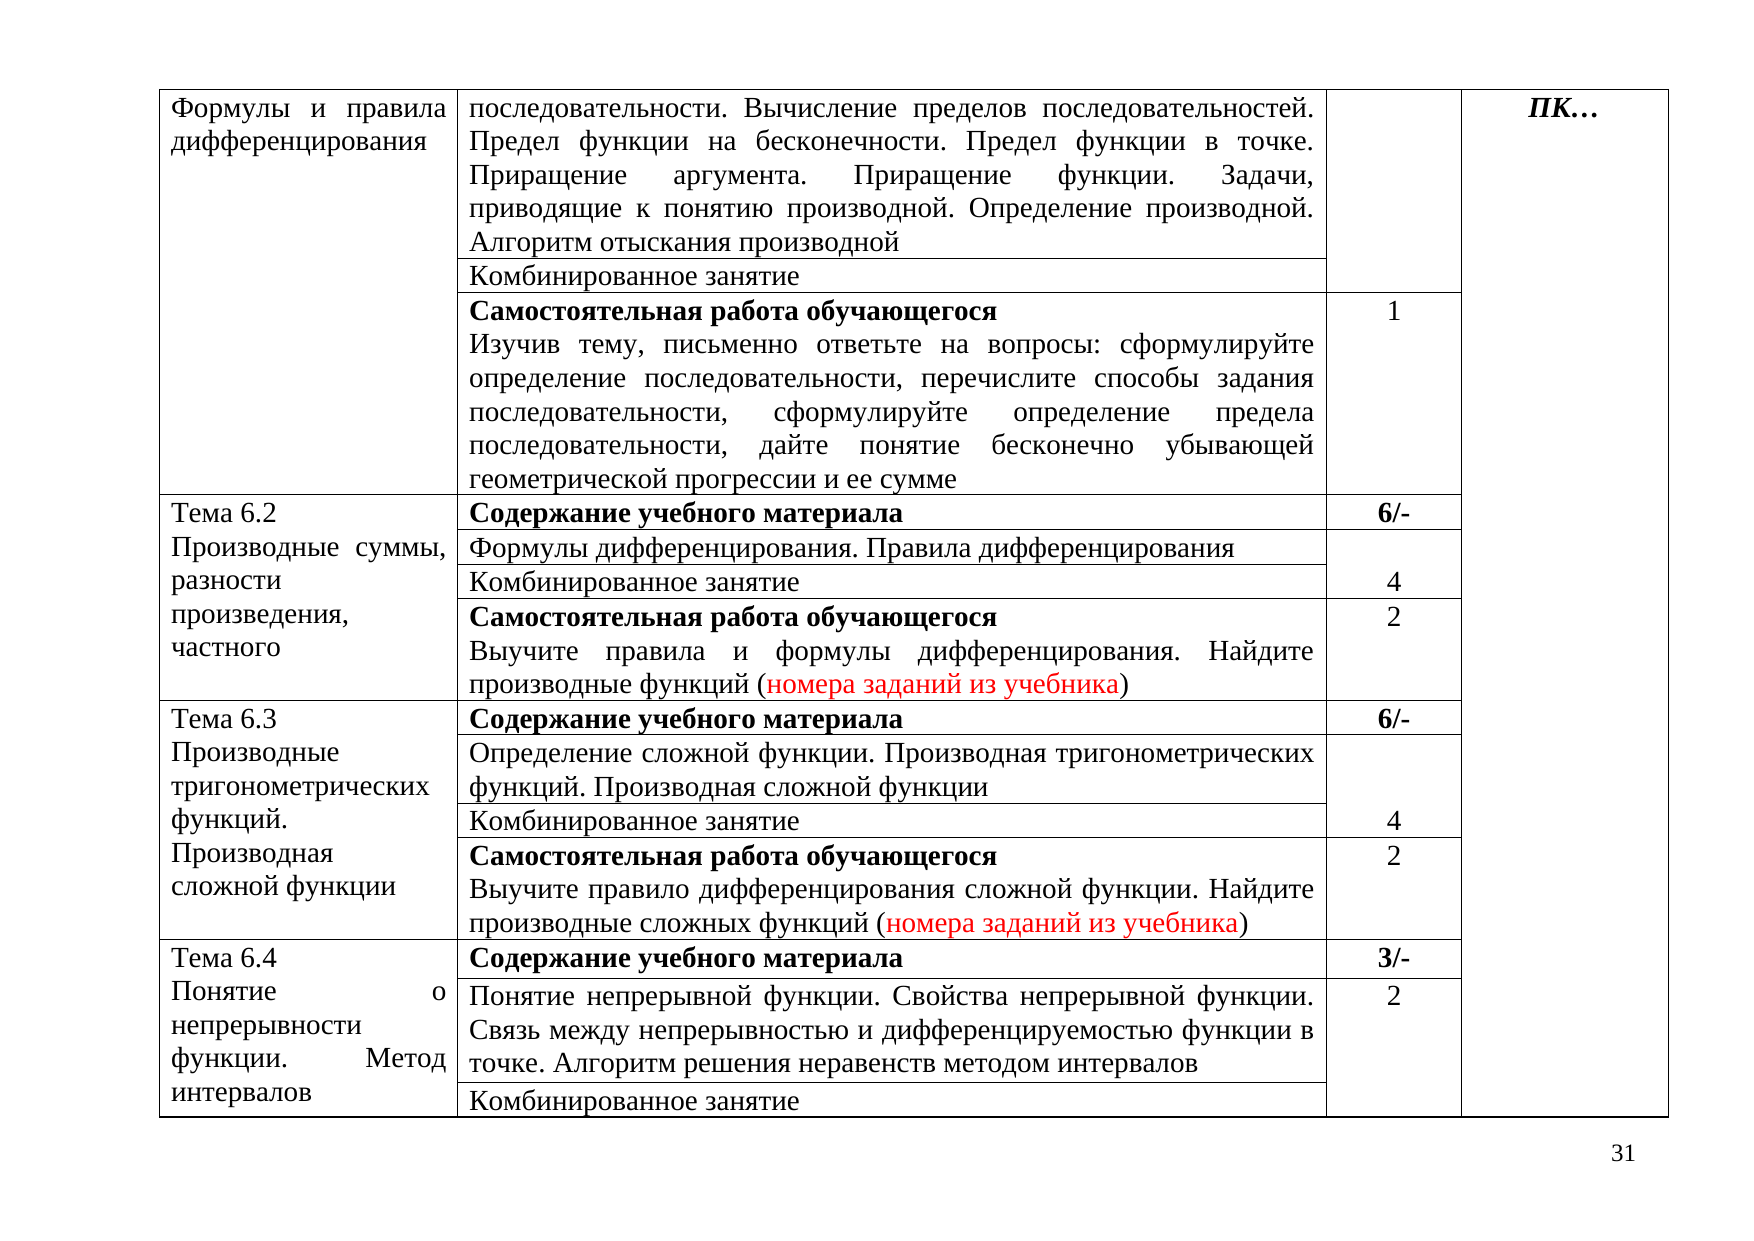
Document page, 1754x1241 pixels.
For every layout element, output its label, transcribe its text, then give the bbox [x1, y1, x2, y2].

table_cell Самостоятельная работа обучающегося Выучите правило дифференцирования сложной функции. Найдите производные сложных функций (номера заданий из учебника) [458, 838, 1326, 939]
table_cell Комбинированное занятие [458, 1083, 1326, 1116]
table_cell 2 [1327, 979, 1461, 1116]
table_cell Тема 6.2 Производные суммы, разности произведения, частного [160, 495, 457, 700]
table_cell Содержание учебного материала [458, 701, 1326, 734]
table_cell 1 [1327, 293, 1461, 494]
table_cell Тема 6.3 Производные тригонометрических функций. Производная сложной функции [160, 701, 457, 939]
table_cell 2 [1327, 90, 1461, 292]
table_cell Самостоятельная работа обучающегося Выучите правила и формулы дифференцирования. Найдите производные функций (номера заданий из учебника) [458, 599, 1326, 700]
table_cell Тема 6.4 Понятие о непрерывности функции. Метод интервалов [160, 940, 457, 1116]
table_cell 3/- [1327, 940, 1461, 977]
table_cell 2 [1327, 838, 1461, 939]
table_cell Самостоятельная работа обучающегося Изучив тему, письменно ответьте на вопросы: сформулируйте определение последовательности, перечислите способы задания последовательности, сформулируйте определение предела последовательности, дайте понятие бесконечно убывающей геометрической прогрессии и ее сумме [458, 293, 1326, 494]
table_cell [458, 90, 1326, 257]
table_cell Формулы дифференцирования. Правила дифференцирования [458, 530, 1326, 563]
table_cell Содержание учебного материала [458, 940, 1326, 977]
table_cell Содержание учебного материала [458, 495, 1326, 529]
table_cell Комбинированное занятие [458, 259, 1326, 292]
table_cell Комбинированное занятие [458, 565, 1326, 598]
table_cell 4 [1327, 530, 1461, 598]
table_cell Определение сложной функции. Производная тригонометрических функций. Производная сложной функции [458, 735, 1326, 802]
table_cell Комбинированное занятие [458, 804, 1326, 837]
table_cell 4 [1327, 735, 1461, 837]
table_cell 2 [1327, 599, 1461, 700]
table_cell 6/- [1327, 701, 1461, 734]
table_cell 6/- [1327, 495, 1461, 529]
table_cell Понятие непрерывной функции. Свойства непрерывной функции. Связь между непрерывностью и дифференцируемостью функции в точке. Алгоритм решения неравенств методом интервалов [458, 979, 1326, 1082]
